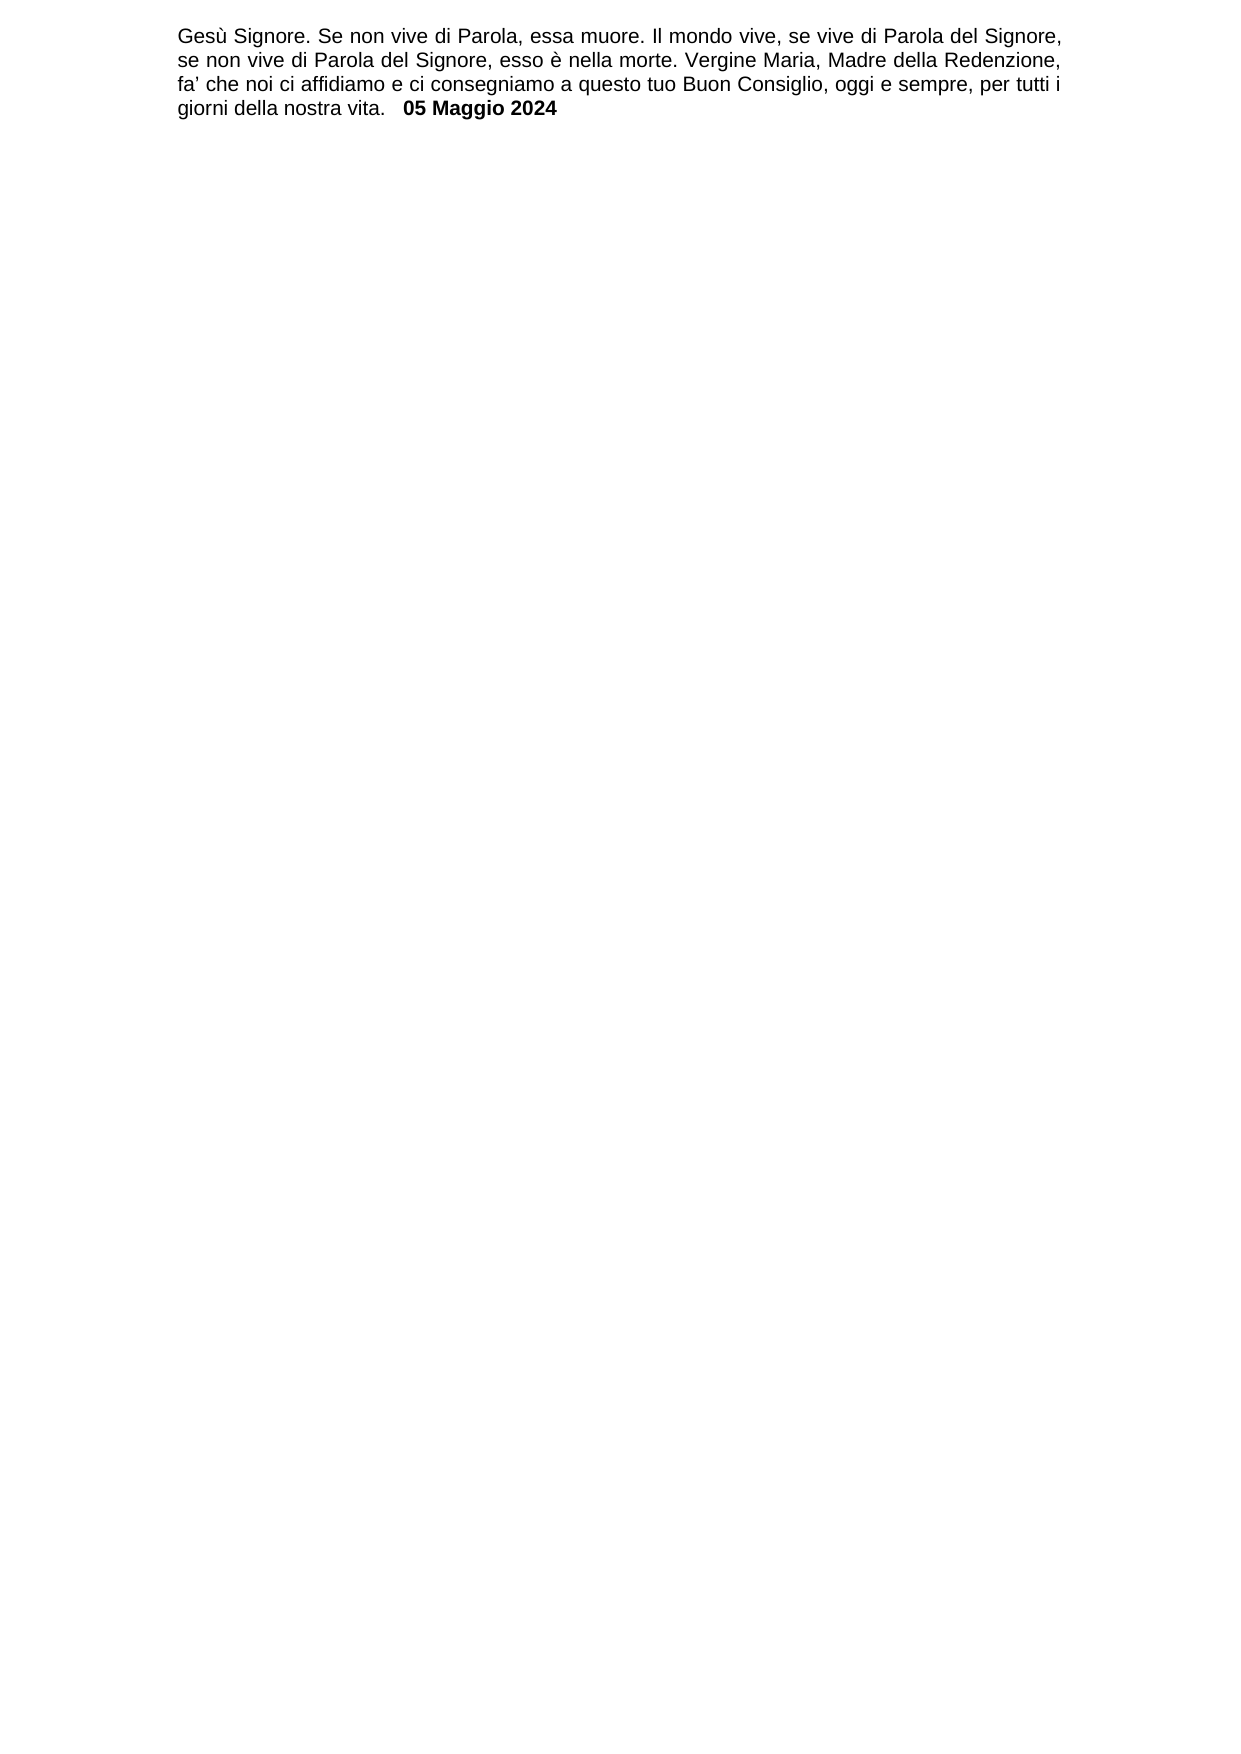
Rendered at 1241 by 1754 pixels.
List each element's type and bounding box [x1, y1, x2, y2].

text [177, 24, 1063, 119]
